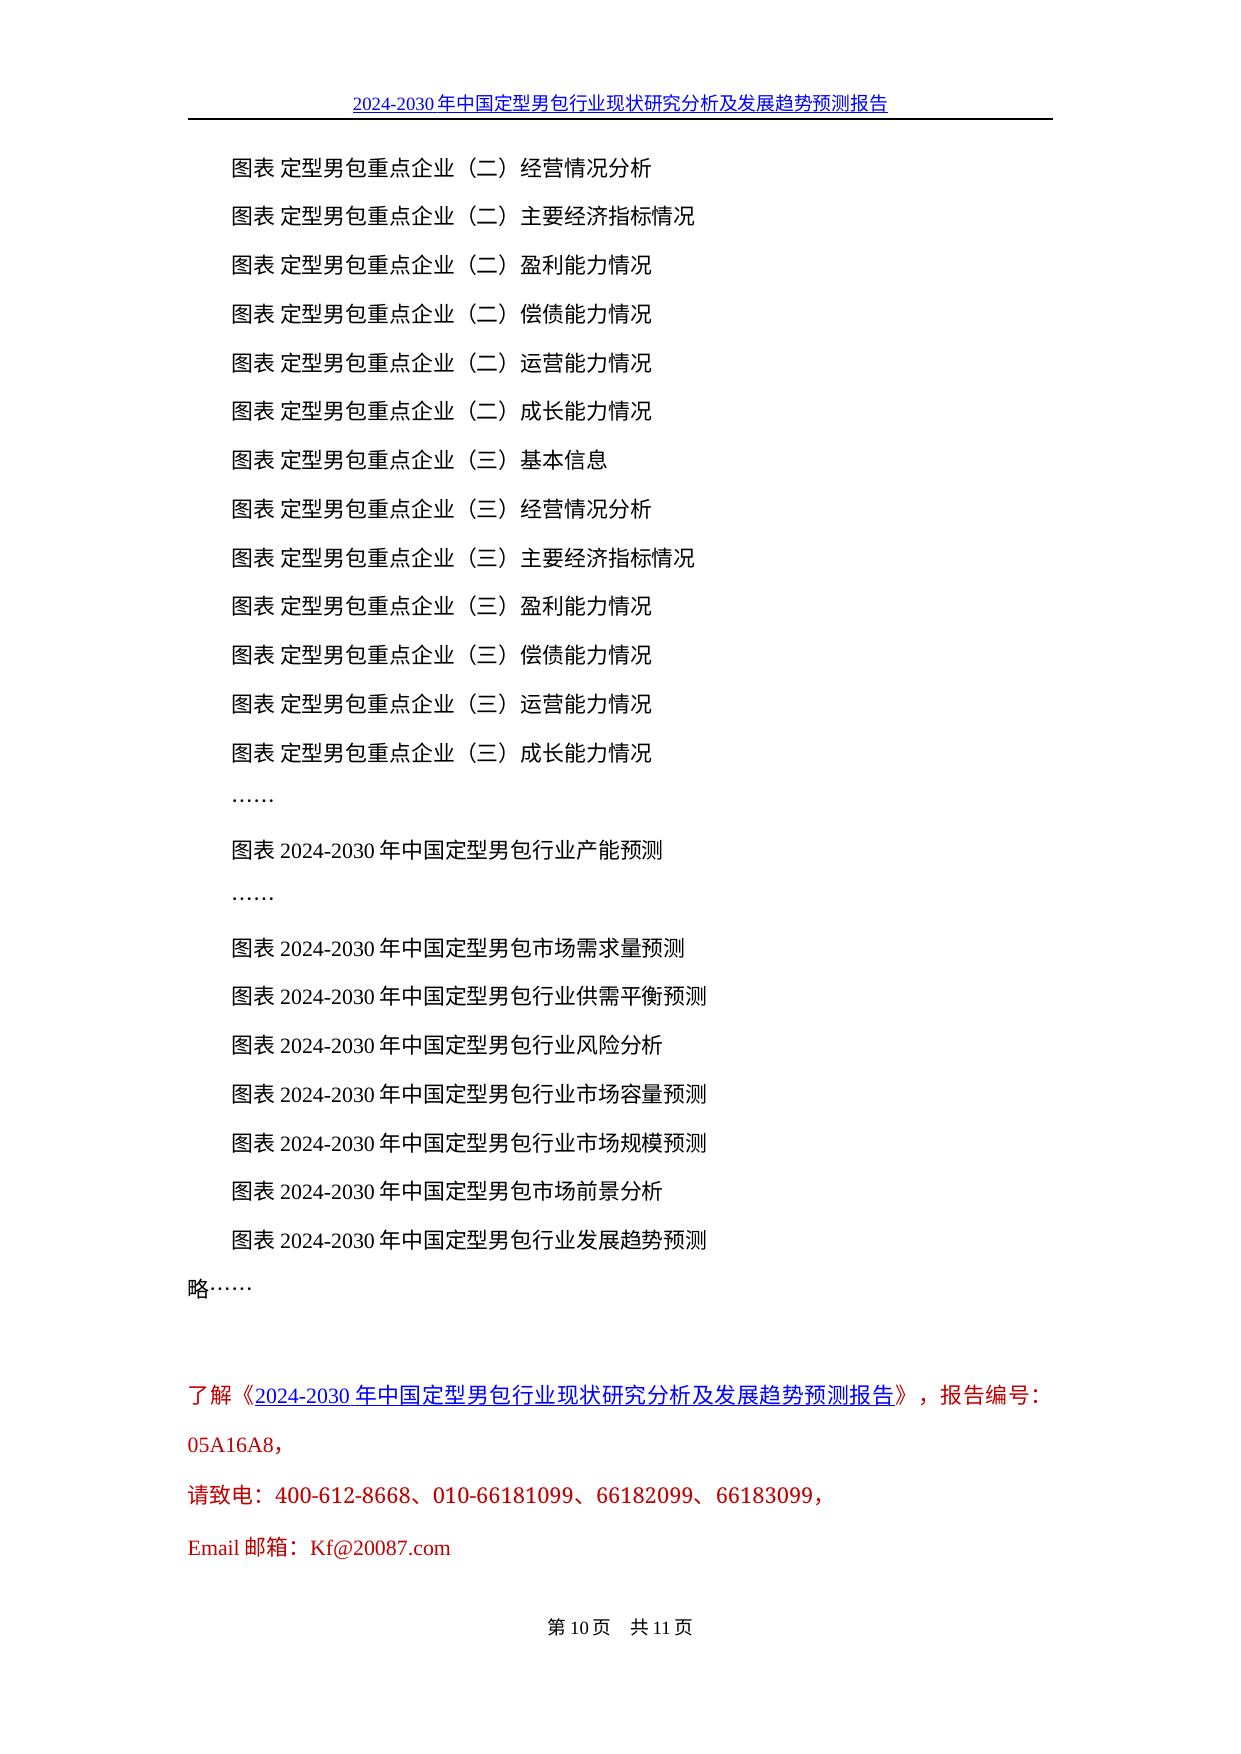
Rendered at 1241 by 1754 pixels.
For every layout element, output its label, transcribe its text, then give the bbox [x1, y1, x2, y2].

text 了解《2024-2030年中国定型男包行业现状研究分析及发展趋势预测报告》，报告编号：05A16A8， [187, 1378, 1053, 1459]
text Email邮箱：Kf@20087.com [187, 1530, 1053, 1562]
text 请致电：400-612-8668、010-66181099、66182099、66183099， [187, 1478, 1053, 1511]
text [187, 150, 1053, 1304]
